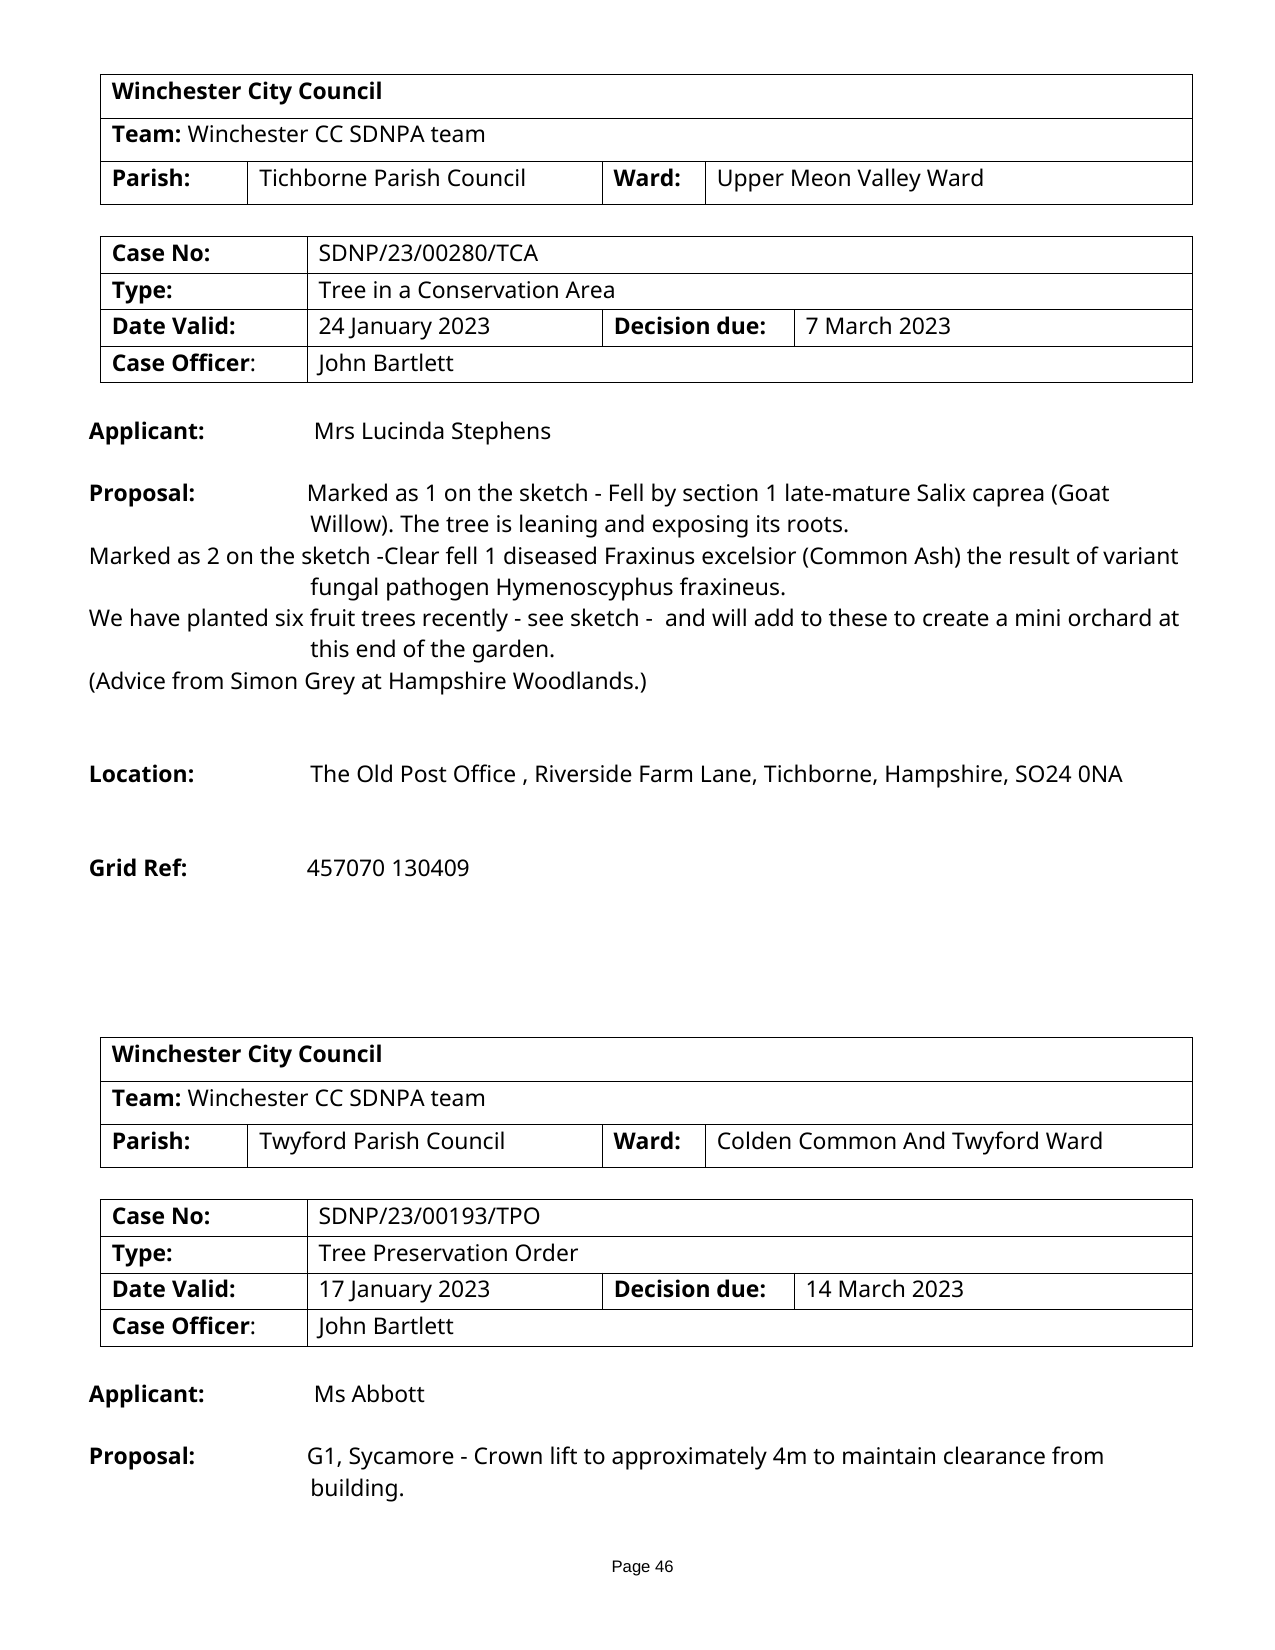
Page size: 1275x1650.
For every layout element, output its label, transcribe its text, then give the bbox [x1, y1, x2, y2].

table_cell Type: [101, 274, 307, 309]
table_cell Team: Winchester CC SDNPA team [101, 1082, 1192, 1124]
table_cell Date Valid: [101, 310, 307, 346]
table_cell John Bartlett [308, 1310, 1192, 1346]
table_cell Twyford Parish Council [248, 1125, 602, 1167]
table_cell Case Officer: [101, 347, 307, 382]
table_cell Upper Meon Valley Ward [706, 162, 1192, 204]
table_header Case No: [101, 237, 307, 273]
table_cell Parish: [101, 1125, 247, 1167]
table_cell Parish: [101, 162, 247, 204]
table_cell 7 March 2023 [795, 310, 1192, 346]
table_header SDNP/23/00193/TPO [308, 1200, 1192, 1236]
text (Advice from Simon Grey at Hampshire Woodlands.) [89, 664, 1196, 696]
text Grid Ref: 457070 130409 [89, 852, 1196, 883]
table_header SDNP/23/00280/TCA [308, 237, 1192, 273]
text We have planted six fruit trees recently - see sketch - and will add to these to create a mini orchard at this end of the garden. [89, 602, 1196, 664]
table_cell Decision due: [603, 1274, 794, 1309]
table_cell 17 January 2023 [308, 1274, 602, 1309]
text Applicant: Mrs Lucinda Stephens [89, 414, 1196, 446]
table_cell 14 March 2023 [795, 1274, 1192, 1309]
table_cell Type: [101, 1237, 307, 1272]
table_cell Date Valid: [101, 1274, 307, 1309]
table_cell Case Officer: [101, 1310, 307, 1346]
table_header Winchester City Council [101, 1038, 1192, 1081]
text Proposal: Marked as 1 on the sketch - Fell by section 1 late-mature Salix caprea (Goat Willow). The tree is leaning and exposing its roots. [89, 477, 1196, 539]
text Applicant: Ms Abbott [89, 1378, 1196, 1409]
table_cell Team: Winchester CC SDNPA team [101, 119, 1192, 161]
table_cell Colden Common And Twyford Ward [706, 1125, 1192, 1167]
table_cell Ward: [603, 162, 705, 204]
text Marked as 2 on the sketch -Clear fell 1 diseased Fraxinus excelsior (Common Ash) the result of variant fungal pathogen Hymenoscyphus fraxineus. [89, 539, 1196, 602]
table_cell Tree Preservation Order [308, 1237, 1192, 1272]
table_cell John Bartlett [308, 347, 1192, 382]
table_cell Decision due: [603, 310, 794, 346]
table_cell Tree in a Conservation Area [308, 274, 1192, 309]
table_cell Tichborne Parish Council [248, 162, 602, 204]
table_header Case No: [101, 1200, 307, 1236]
text Proposal: G1, Sycamore - Crown lift to approximately 4m to maintain clearance from building. [89, 1440, 1196, 1503]
text Location: The Old Post Office , Riverside Farm Lane, Tichborne, Hampshire, SO24 0NA [89, 758, 1196, 789]
table_header Winchester City Council [101, 75, 1192, 117]
table_cell Ward: [603, 1125, 705, 1167]
table_cell 24 January 2023 [308, 310, 602, 346]
